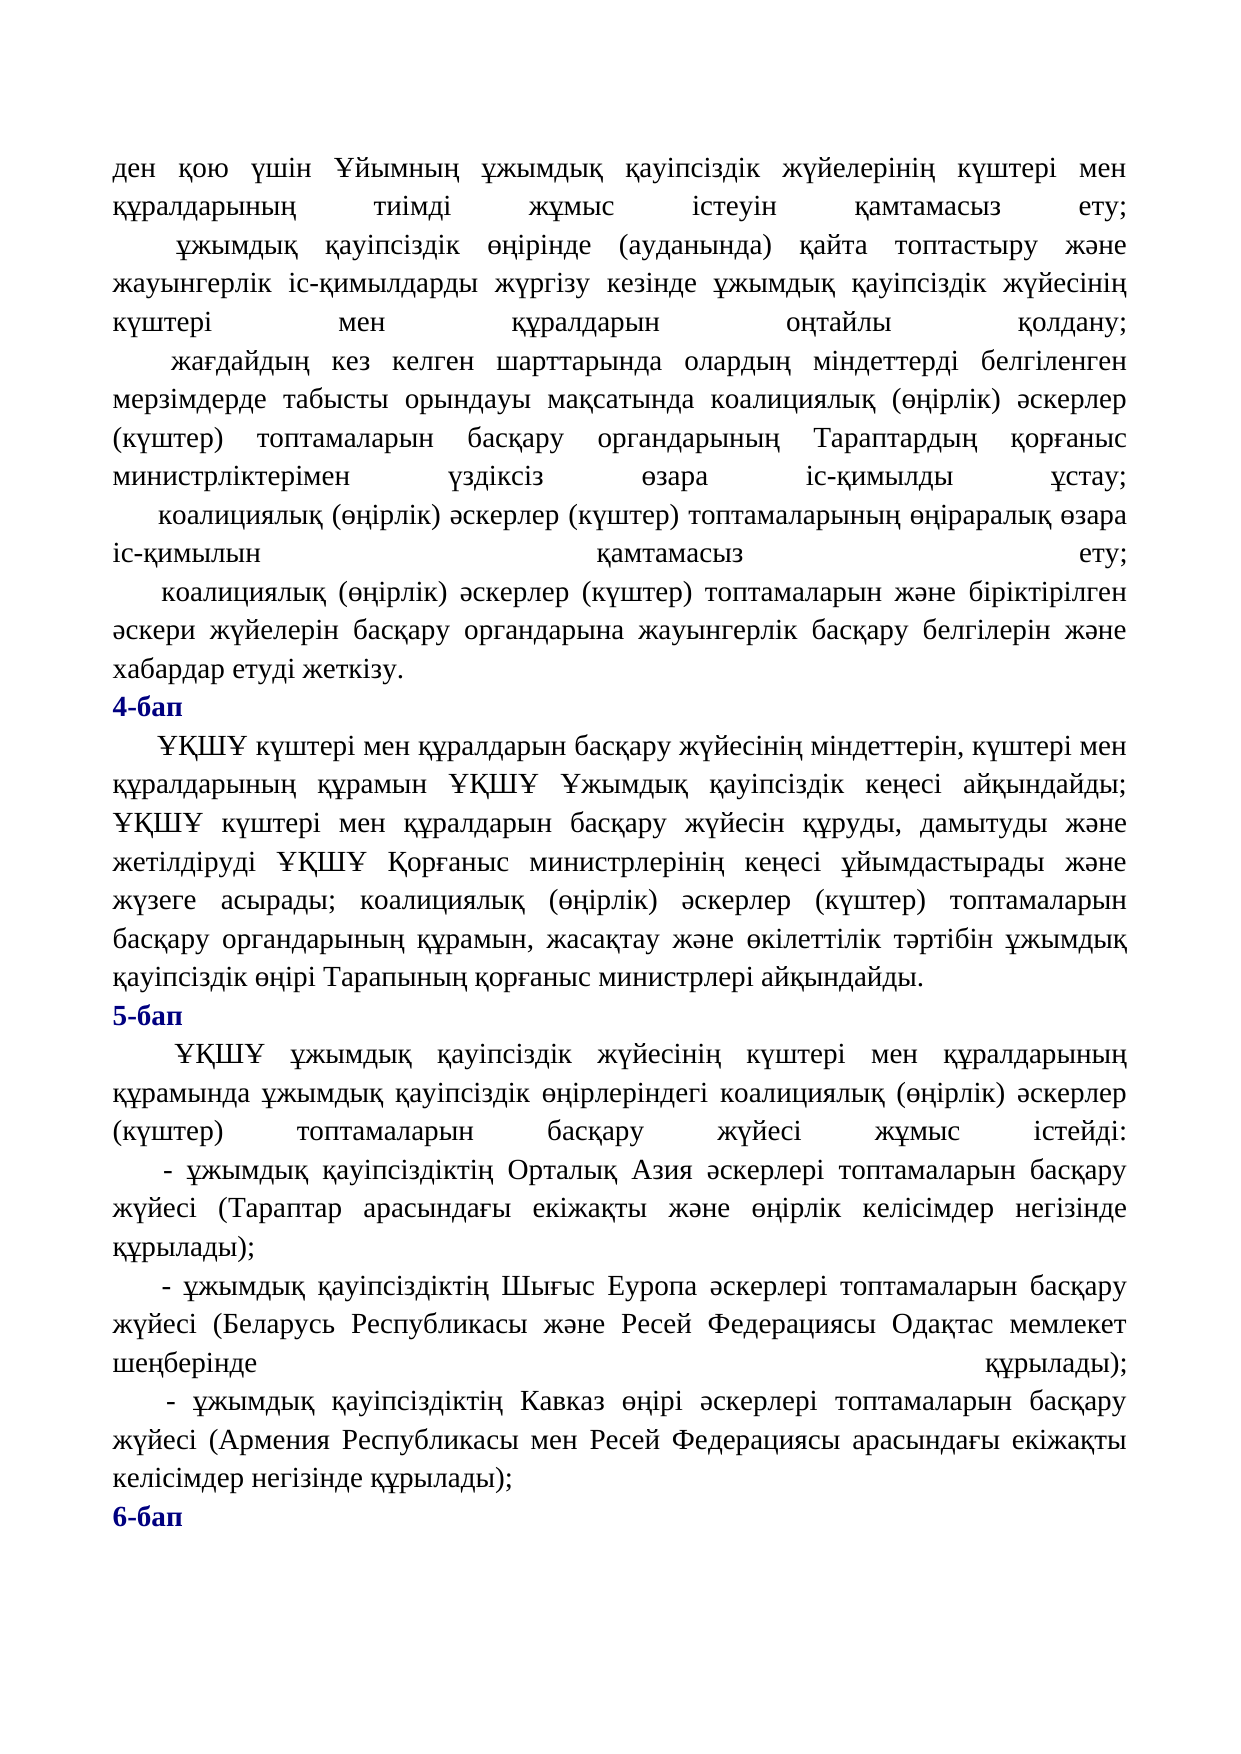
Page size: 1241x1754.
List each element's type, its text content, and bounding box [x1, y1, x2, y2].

text ҰҚШҰ күштері мен құралдарын басқару жүйесінің міндеттерін, күштері мен құралдарының құрамын ҰҚШҰ Ұжымдық қауіпсіздік кеңесі айқындайды; ҰҚШҰ күштері мен құралдарын басқару жүйесін құруды, дамытуды және жетілдіруді ҰҚШҰ Қорғаныс министрлерінің кеңесі ұйымдастырады және жүзеге асырады; коалициялық (өңірлік) әскерлер (күштер) топтамаларын басқару органдарының құрамын, жасақтау және өкілеттілік тәртібін ұжымдық қауіпсіздік өңірі Тарапының қорғаныс министрлері айқындайды. [112, 728, 1128, 993]
text 4-бап [112, 689, 1128, 723]
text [112, 150, 1128, 684]
text 6-бап [112, 1499, 1128, 1532]
text ҰҚШҰ ұжымдық қауіпсіздік жүйесінің күштері мен құралдарының құрамында ұжымдық қауіпсіздік өңірлеріндегі коалициялық (өңірлік) әскерлер (күштер) топтамаларын басқару жүйесі жұмыс істейді: - ұжымдық қауіпсіздіктің Орталық Азия әскерлері топтамаларын басқару жүйесі (Тараптар арасындағы екіжақты және өңірлік келісімдер негізінде құрылады); - ұжымдық қауіпсіздіктің Шығыс Еуропа әскерлері топтамаларын басқару жүйесі (Беларусь Республикасы және Ресей Федерациясы Одақтас мемлекет шеңберінде құрылады); - ұжымдық қауіпсіздіктің Кавказ өңірі әскерлері топтамаларын басқару жүйесі (Армения Республикасы мен Ресей Федерациясы арасындағы екіжақты келісімдер негізінде құрылады); [112, 1036, 1128, 1494]
text 5-бап [112, 998, 1128, 1031]
